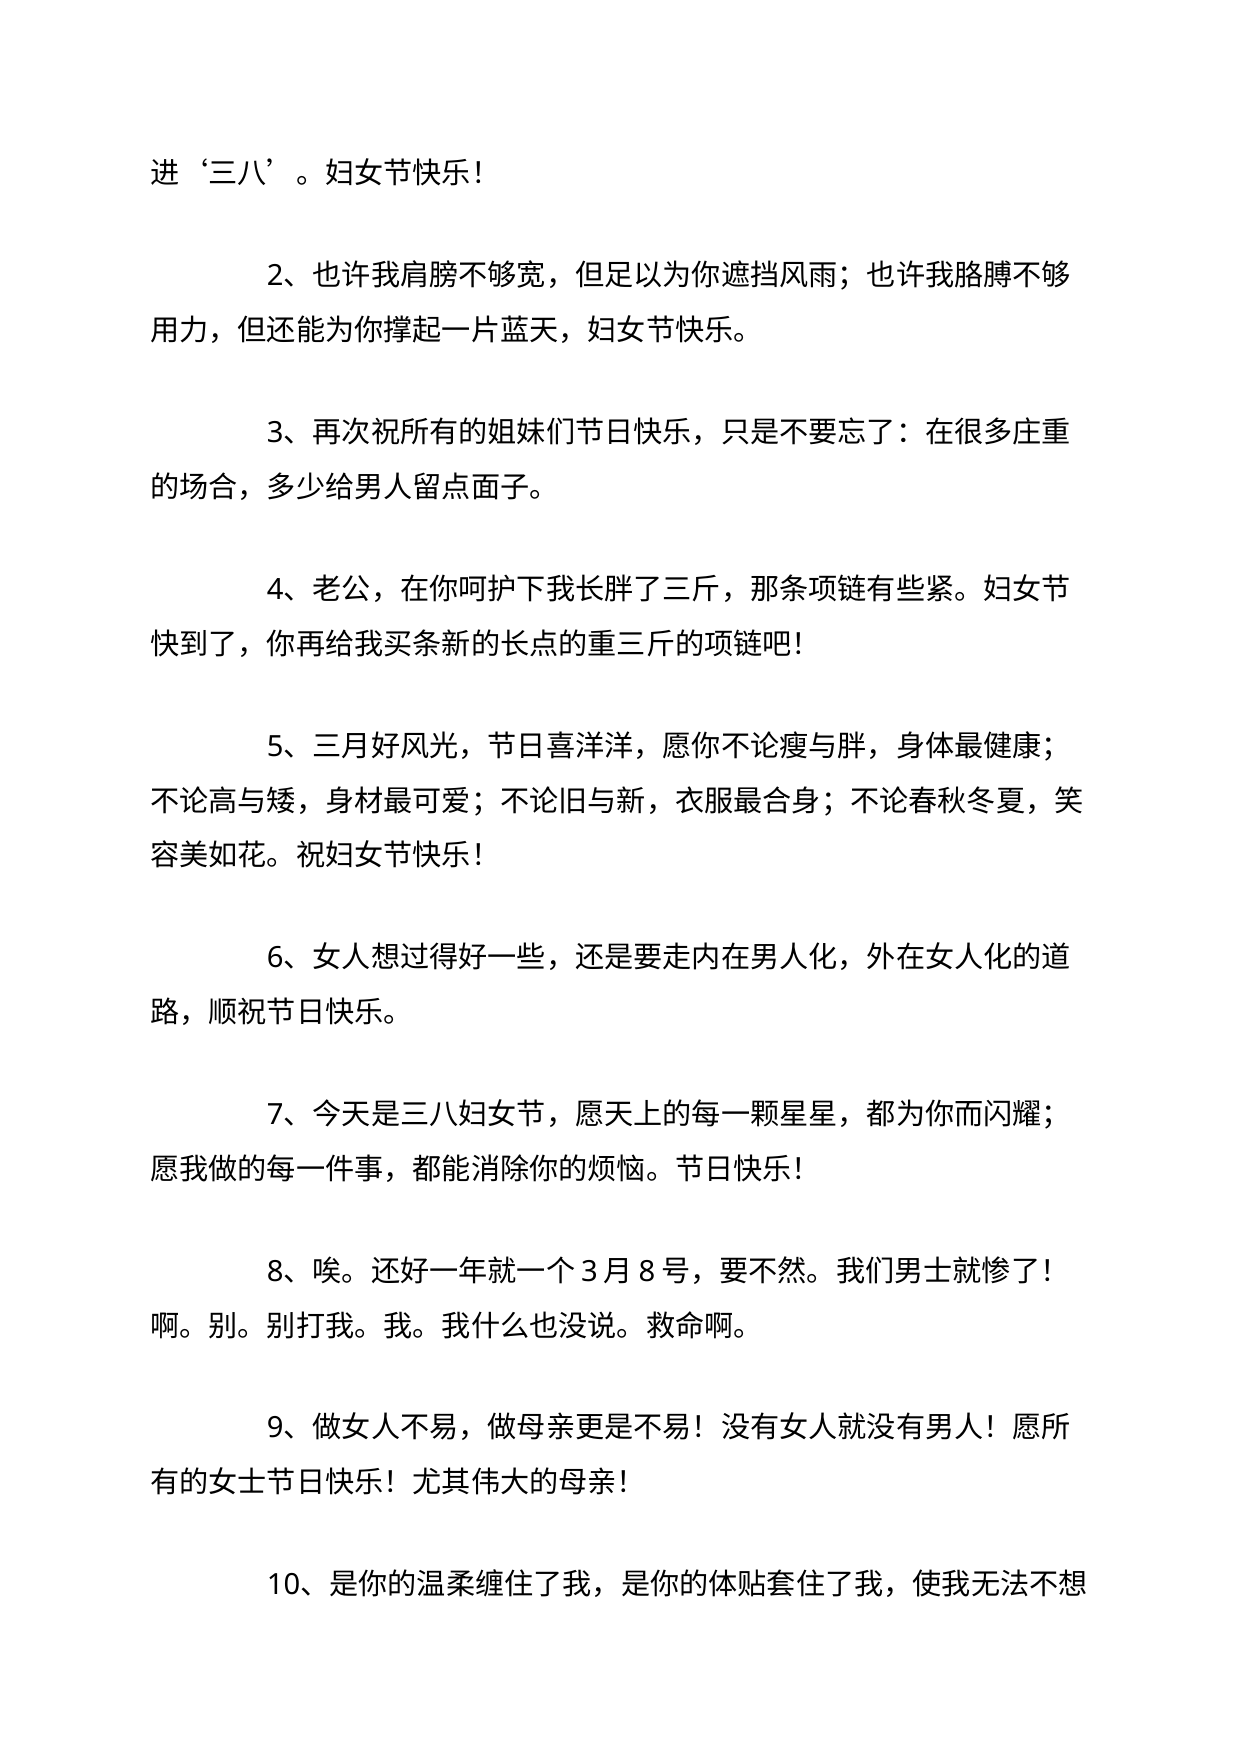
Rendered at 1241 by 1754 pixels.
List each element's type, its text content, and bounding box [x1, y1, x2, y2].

text 4、老公，在你呵护下我长胖了三斤，那条项链有些紧。妇女节快到了，你再给我买条新的长点的重三斤的项链吧！ [150, 565, 1090, 663]
text 7、今天是三八妇女节，愿天上的每一颗星星，都为你而闪耀；愿我做的每一件事，都能消除你的烦恼。节日快乐！ [150, 1091, 1090, 1188]
text 5、三月好风光，节日喜洋洋，愿你不论瘦与胖，身体最健康；不论高与矮，身材最可爱；不论旧与新，衣服最合身；不论春秋冬夏，笑容美如花。祝妇女节快乐！ [150, 722, 1090, 874]
text 6、女人想过得好一些，还是要走内在男人化，外在女人化的道路，顺祝节日快乐。 [150, 934, 1090, 1031]
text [150, 150, 1090, 192]
text 3、再次祝所有的姐妹们节日快乐，只是不要忘了：在很多庄重的场合，多少给男人留点面子。 [150, 408, 1090, 506]
text 9、做女人不易，做母亲更是不易！没有女人就没有男人！愿所有的女士节日快乐！尤其伟大的母亲！ [150, 1404, 1090, 1501]
text 8、唉。还好一年就一个3月8号，要不然。我们男士就惨了！啊。别。别打我。我。我什么也没说。救命啊。 [150, 1247, 1090, 1344]
text 2、也许我肩膀不够宽，但足以为你遮挡风雨；也许我胳膊不够用力，但还能为你撑起一片蓝天，妇女节快乐。 [150, 252, 1090, 349]
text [150, 1561, 1090, 1603]
